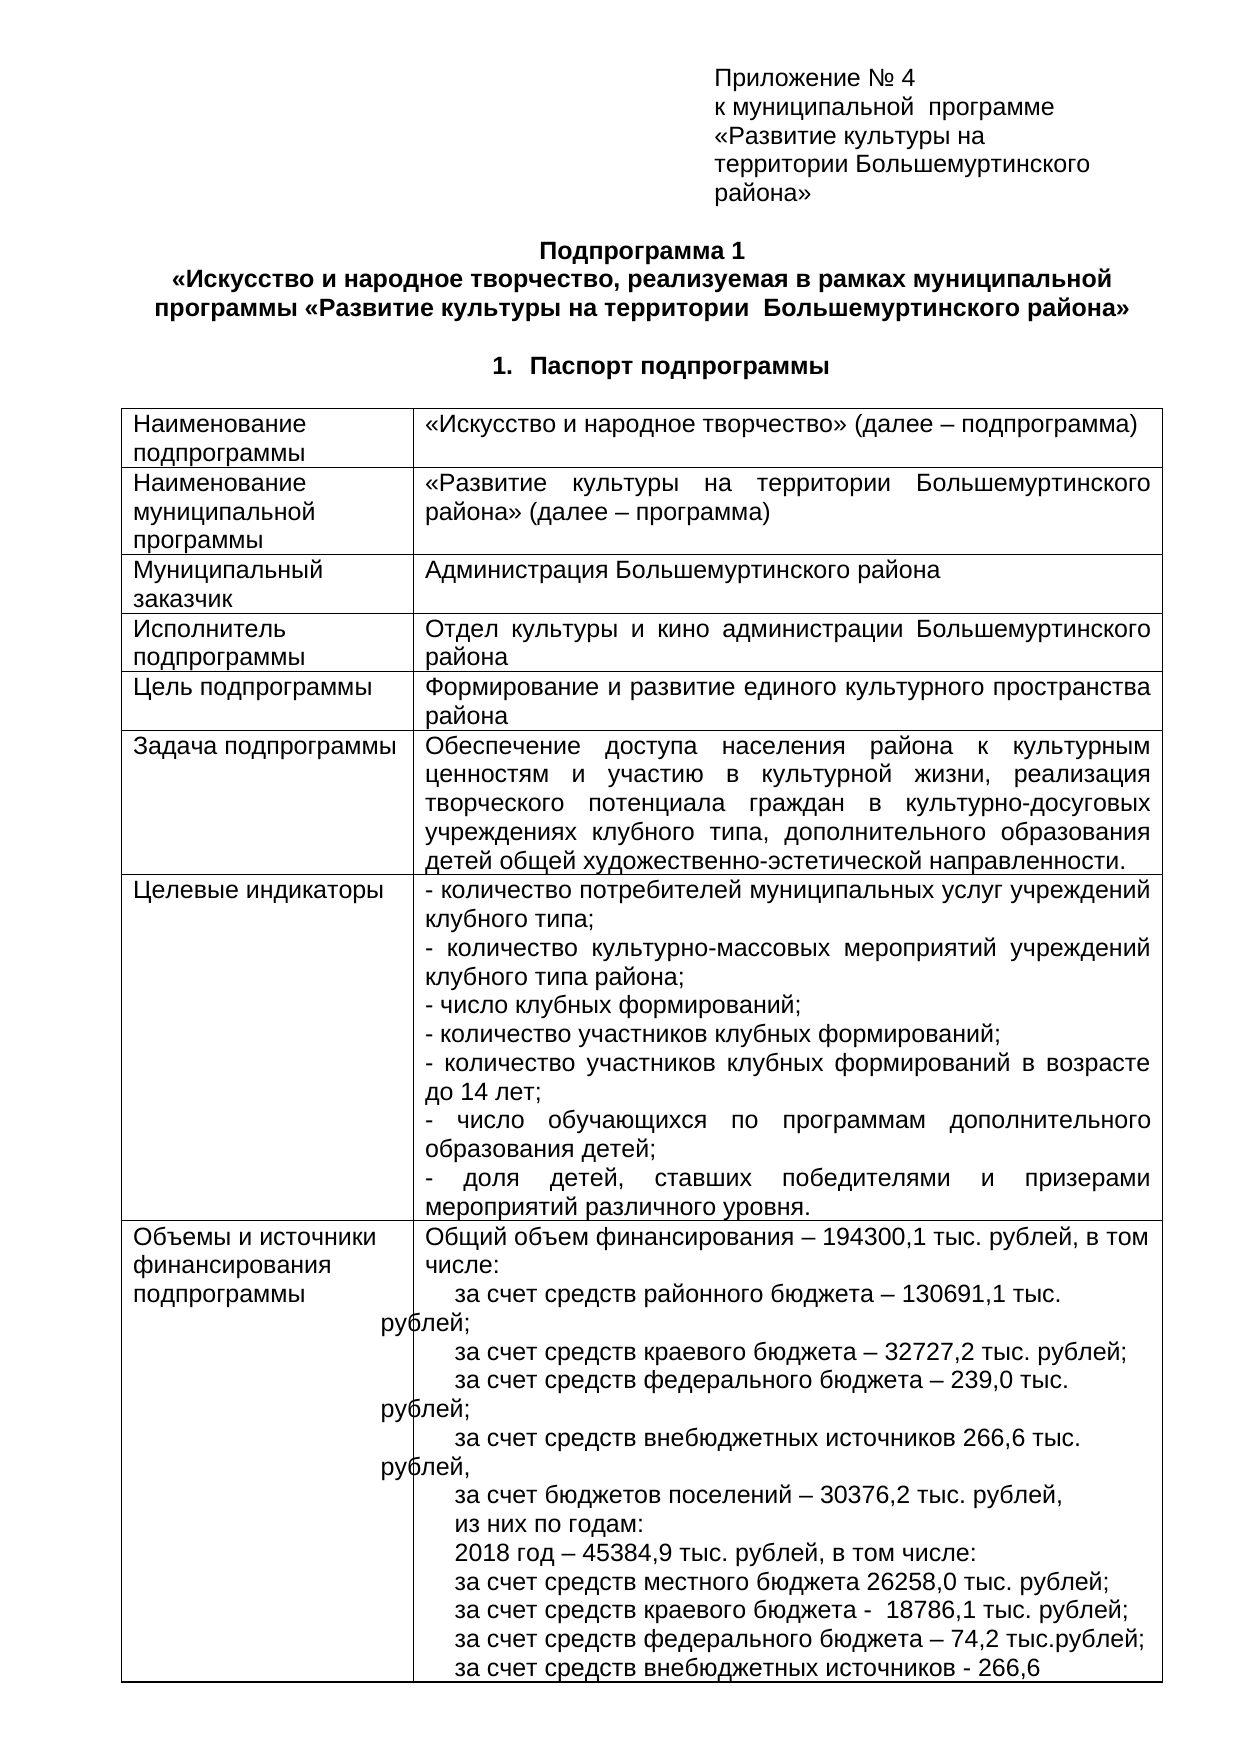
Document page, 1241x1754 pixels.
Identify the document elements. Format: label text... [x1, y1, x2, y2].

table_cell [122, 1221, 413, 1681]
table_cell Цель подпрограммы [122, 672, 413, 729]
table_cell Муниципальный заказчик [122, 555, 413, 612]
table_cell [414, 1221, 1162, 1681]
table_cell Отдел культуры и кино администрации Большемуртинского района [414, 614, 1162, 671]
text Подпрограмма 1 [133, 236, 1152, 264]
text Приложение № 4 [133, 63, 1152, 92]
table_cell - количество потребителей муниципальных услуг учреждений клубного типа; - количество культурно-массовых мероприятий учреждений клубного типа района; - число клубных формирований; - количество участников клубных формирований; - количество участников клубных формирований в возрасте до 14 лет; - число обучающихся по программам дополнительного образования детей; - доля детей, ставших победителями и призерами мероприятий различного уровня. [414, 875, 1162, 1220]
table_cell Формирование и развитие единого культурного пространства района [414, 672, 1162, 729]
table_header «Искусство и народное творчество» (далее – подпрограмма) [414, 409, 1162, 467]
table_cell «Развитие культуры на территории Большемуртинского района» (далее – программа) [414, 468, 1162, 554]
table_cell Целевые индикаторы [122, 875, 413, 1220]
table_cell Задача подпрограммы [122, 731, 413, 874]
table_cell Обеспечение доступа населения района к культурным ценностям и участию в культурной жизни, реализация творческого потенциала граждан в культурно-досуговых учреждениях клубного типа, дополнительного образования детей общей художественно-эстетической направленности. [414, 731, 1162, 874]
text «Искусство и народное творчество, реализуемая в рамках муниципальной программы «Развитие культуры на территории Большемуртинского района» [133, 264, 1152, 322]
table_cell Исполнитель подпрограммы [122, 614, 413, 671]
table_cell Администрация Большемуртинского района [414, 555, 1162, 612]
list Паспорт подпрограммы [170, 351, 1152, 379]
table_cell Наименование муниципальной программы [122, 468, 413, 554]
text к муниципальной программе «Развитие культуры на территории Большемуртинского района» [714, 92, 1152, 207]
table_header Наименование подпрограммы [122, 409, 413, 467]
